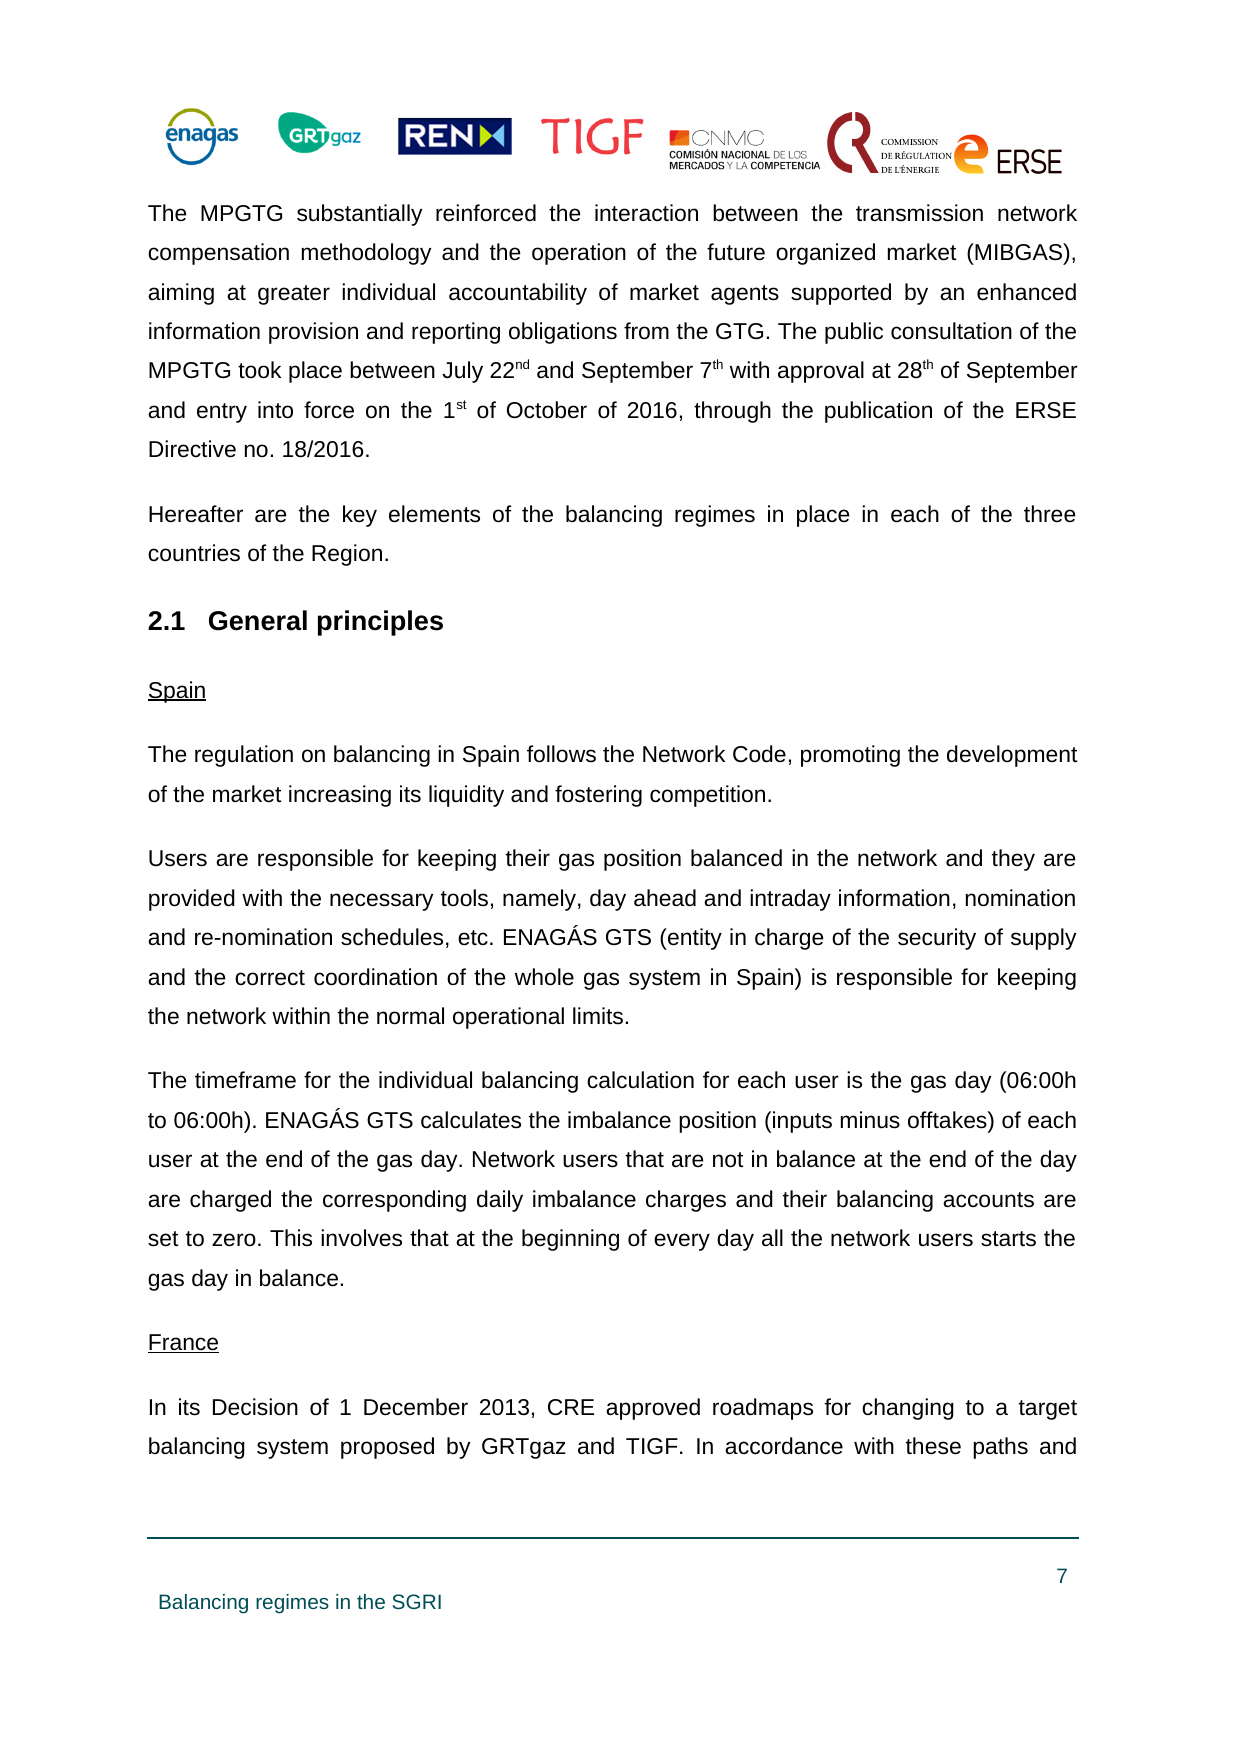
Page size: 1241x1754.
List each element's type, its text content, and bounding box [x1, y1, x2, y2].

text Hereafter are the key elements of the balancing regimes in place in each of the three countries of the Region. [148, 501, 1078, 567]
picture [147, 98, 825, 174]
text The regulation on balancing in Spain follows the Network Code, promoting the development of the market increasing its liquidity and fostering competition. [148, 741, 1078, 807]
text The MPGTG substantially reinforced the interaction between the transmission network compensation methodology and the operation of the future organized market (MIBGAS), aiming at greater individual accountability of market agents supported by an enhanced information provision and reporting obligations from the GTG. The public consultation of the MPGTG took place between July 22nd and September 7th with approval at 28th of September and entry into force on the 1st of October of 2016, through the publication of the ERSE Directive no. 18/2016. [148, 199, 1078, 463]
text Spain [148, 677, 1078, 703]
text France [148, 1329, 1078, 1356]
picture [953, 133, 1062, 174]
subtitle General principles [148, 605, 1078, 636]
text Users are responsible for keeping their gas position balanced in the network and they are provided with the necessary tools, namely, day ahead and intraday information, nomination and re-nomination schedules, etc. ENAGÁS GTS (entity in charge of the security of supply and the correct coordination of the whole gas system in Spain) is responsible for keeping the network within the normal operational limits. [148, 845, 1078, 1029]
text The timeframe for the individual balancing calculation for each user is the gas day (06:00h to 06:00h). ENAGÁS GTS calculates the imbalance position (inputs minus offtakes) of each user at the end of the gas day. Network users that are not in balance at the end of the day are charged the corresponding daily imbalance charges and their balancing accounts are set to zero. This involves that at the beginning of every day all the network users starts the gas day in balance. [148, 1067, 1078, 1291]
